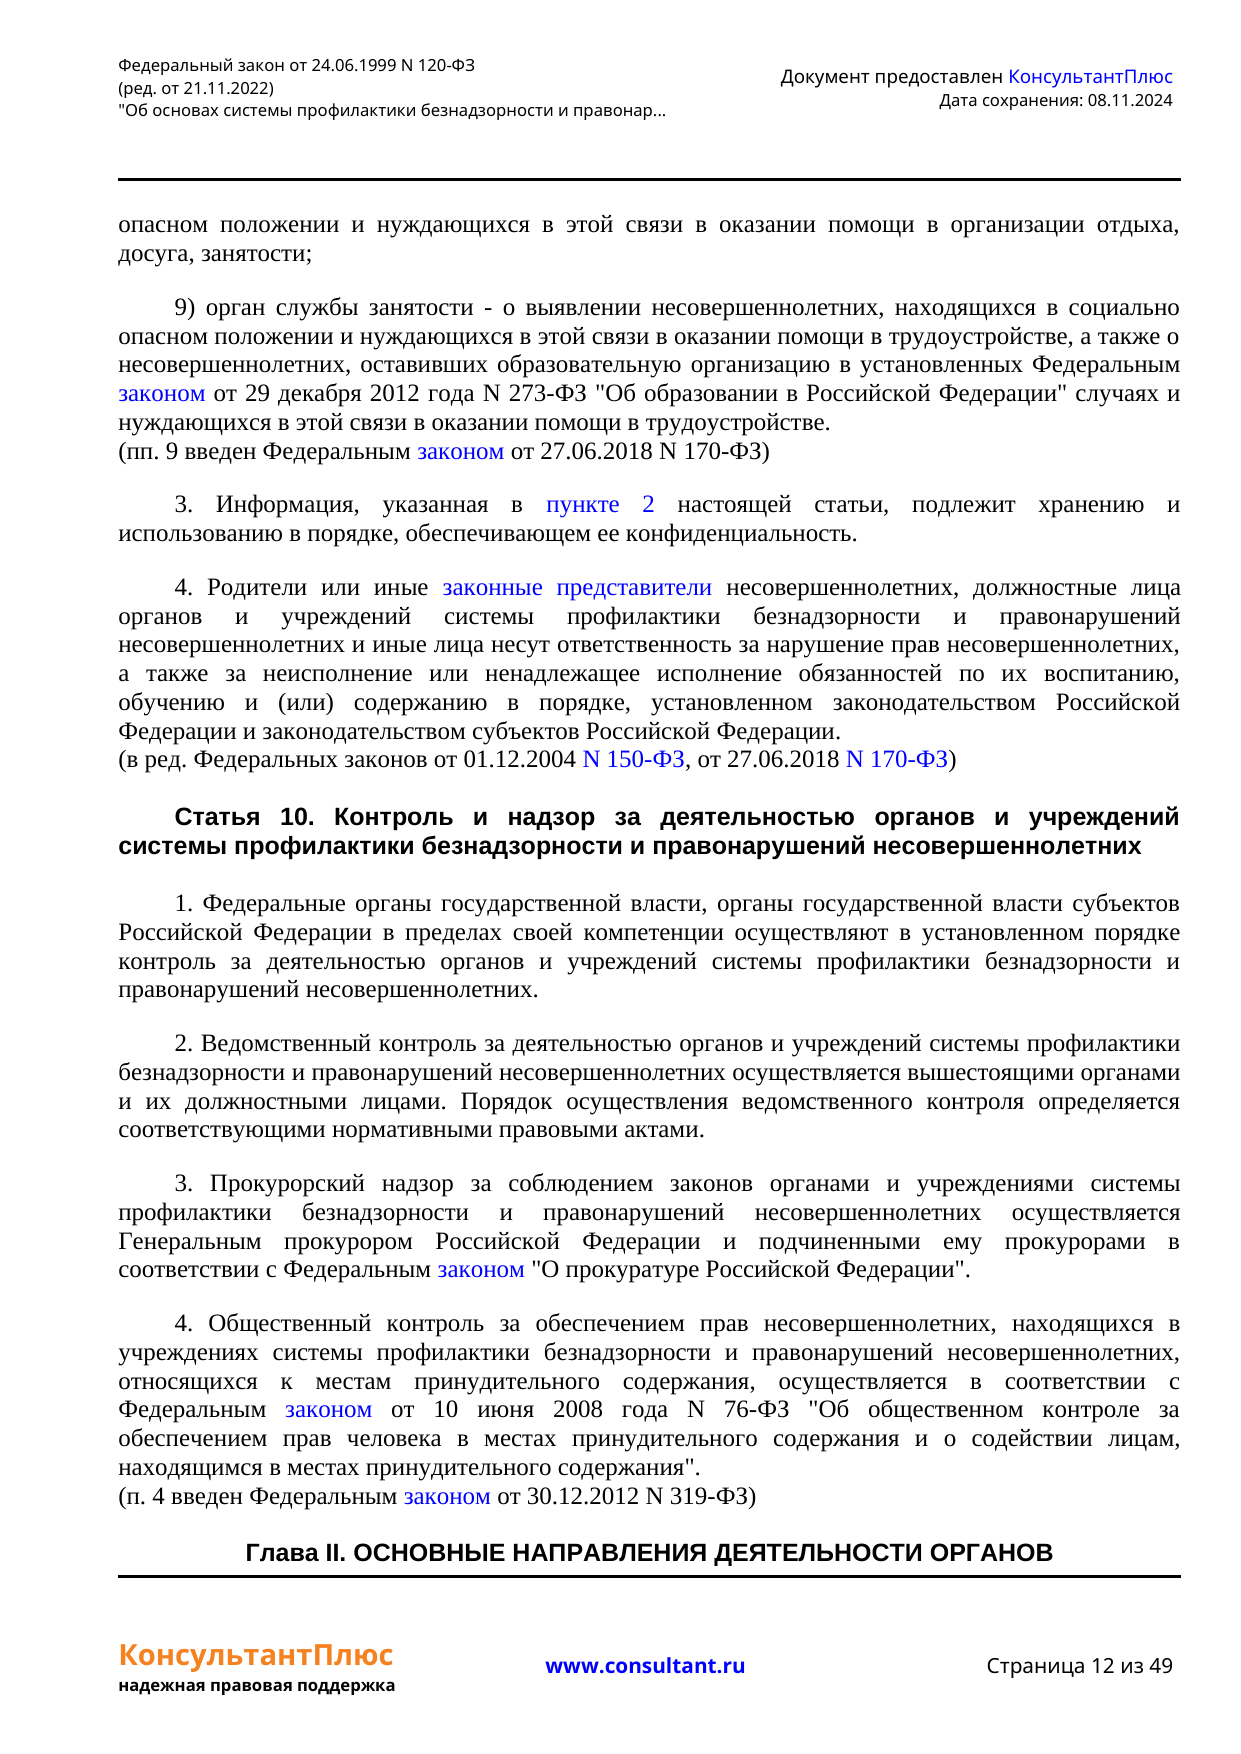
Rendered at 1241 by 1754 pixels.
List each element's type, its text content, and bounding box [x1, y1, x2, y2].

title Глава II. ОСНОВНЫЕ НАПРАВЛЕНИЯ ДЕЯТЕЛЬНОСТИ ОРГАНОВ [118, 1538, 1181, 1567]
text (п. 4 введен Федеральным законом от 30.12.2012 N 319-ФЗ) [118, 1481, 1181, 1509]
text (в ред. Федеральных законов от 01.12.2004 N 150-ФЗ, от 27.06.2018 N 170-ФЗ) [118, 744, 1181, 773]
text 4. Родители или иные законные представители несовершеннолетних, должностные лица органов и учреждений системы профилактики безнадзорности и правонарушений несовершеннолетних и иные лица несут ответственность за нарушение прав несовершеннолетних, а также за неисполнение или ненадлежащее исполнение обязанностей по их воспитанию, обучению и (или) содержанию в порядке, установленном законодательством Российской Федерации и законодательством субъектов Российской Федерации. [118, 572, 1181, 744]
text 3. Прокурорский надзор за соблюдением законов органами и учреждениями системы профилактики безнадзорности и правонарушений несовершеннолетних осуществляется Генеральным прокурором Российской Федерации и подчиненными ему прокурорами в соответствии с Федеральным законом "О прокуратуре Российской Федерации". [118, 1168, 1181, 1283]
text 4. Общественный контроль за обеспечением прав несовершеннолетних, находящихся в учреждениях системы профилактики безнадзорности и правонарушений несовершеннолетних, относящихся к местам принудительного содержания, осуществляется в соответствии с Федеральным законом от 10 июня 2008 года N 76-ФЗ "Об общественном контроле за обеспечением прав человека в местах принудительного содержания и о содействии лицам, находящимся в местах принудительного содержания". [118, 1308, 1181, 1481]
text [118, 209, 1181, 267]
text (пп. 9 введен Федеральным законом от 27.06.2018 N 170-ФЗ) [118, 436, 1181, 464]
text 9) орган службы занятости - о выявлении несовершеннолетних, находящихся в социально опасном положении и нуждающихся в этой связи в оказании помощи в трудоустройстве, а также о несовершеннолетних, оставивших образовательную организацию в установленных Федеральным законом от 29 декабря 2012 года N 273-ФЗ "Об образовании в Российской Федерации" случаях и нуждающихся в этой связи в оказании помощи в трудоустройстве. [118, 292, 1181, 436]
text 2. Ведомственный контроль за деятельностью органов и учреждений системы профилактики безнадзорности и правонарушений несовершеннолетних осуществляется вышестоящими органами и их должностными лицами. Порядок осуществления ведомственного контроля определяется соответствующими нормативными правовыми актами. [118, 1028, 1181, 1143]
text 1. Федеральные органы государственной власти, органы государственной власти субъектов Российской Федерации в пределах своей компетенции осуществляют в установленном порядке контроль за деятельностью органов и учреждений системы профилактики безнадзорности и правонарушений несовершеннолетних. [118, 888, 1181, 1003]
title Статья 10. Контроль и надзор за деятельностью органов и учреждений системы профилактики безнадзорности и правонарушений несовершеннолетних [118, 802, 1181, 859]
text 3. Информация, указанная в пункте 2 настоящей статьи, подлежит хранению и использованию в порядке, обеспечивающем ее конфиденциальность. [118, 489, 1181, 547]
